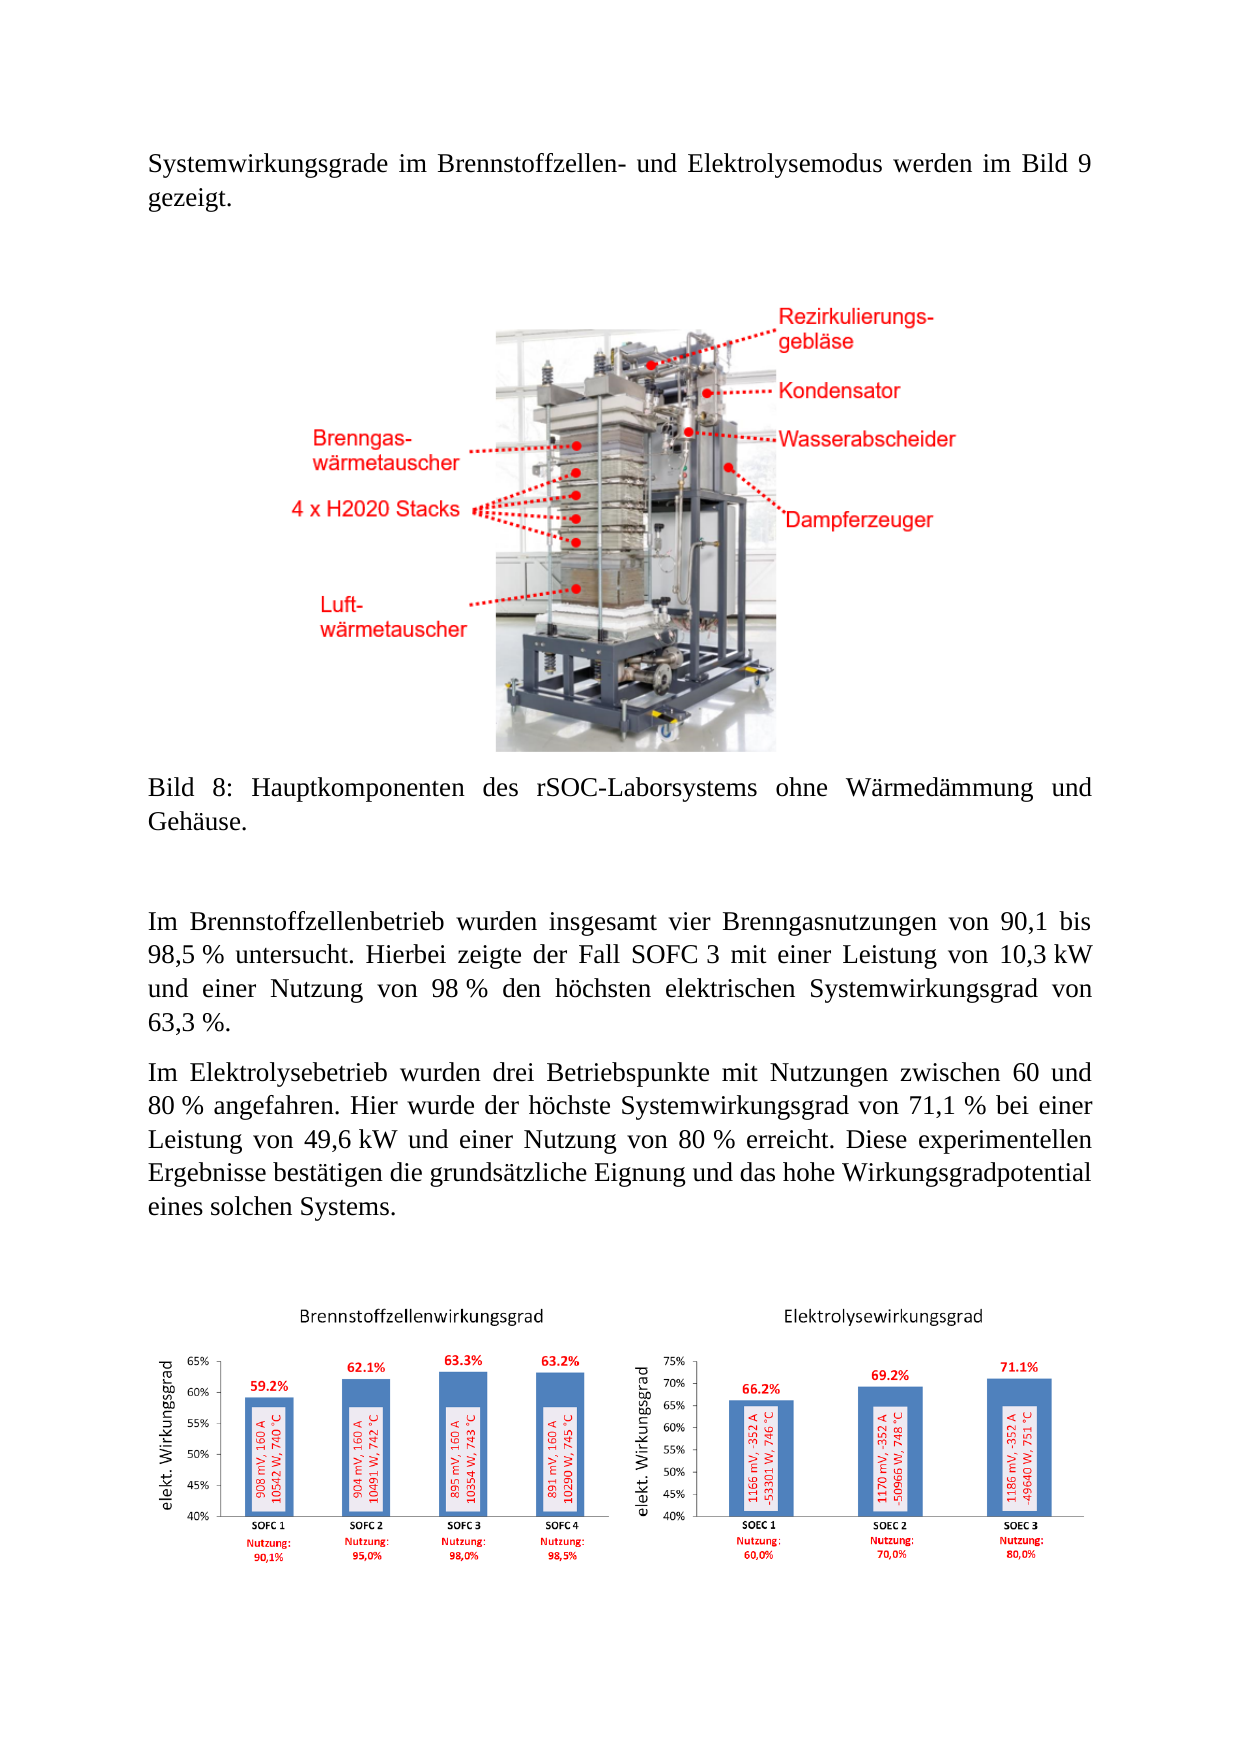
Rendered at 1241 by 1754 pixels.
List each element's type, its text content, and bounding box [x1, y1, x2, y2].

text Im Brennstoffzellenbetrieb wurden insgesamt vier Brenngasnutzungen von 90,1 bis 98,5 % untersucht. Hierbei zeigte der Fall SOFC 3 mit einer Leistung von 10,3 kW und einer Nutzung von 98 % den höchsten elektrischen Systemwirkungsgrad von 63,3 %. [148, 905, 1093, 1037]
picture [265, 281, 975, 753]
text Bild 8: Hauptkomponenten des rSOC-Laborsystems ohne Wärmedämmung und Gehäuse. [148, 771, 1093, 836]
picture [147, 1290, 1093, 1570]
text Im Elektrolysebetrieb wurden drei Betriebspunkte mit Nutzungen zwischen 60 und 80 % angefahren. Hier wurde der höchste Systemwirkungsgrad von 71,1 % bei einer Leistung von 49,6 kW und einer Nutzung von 80 % erreicht. Diese experimentellen Ergebnisse bestätigen die grundsätzliche Eignung und das hohe Wirkungsgradpotential eines solchen Systems. [148, 1056, 1093, 1221]
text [148, 148, 1093, 212]
